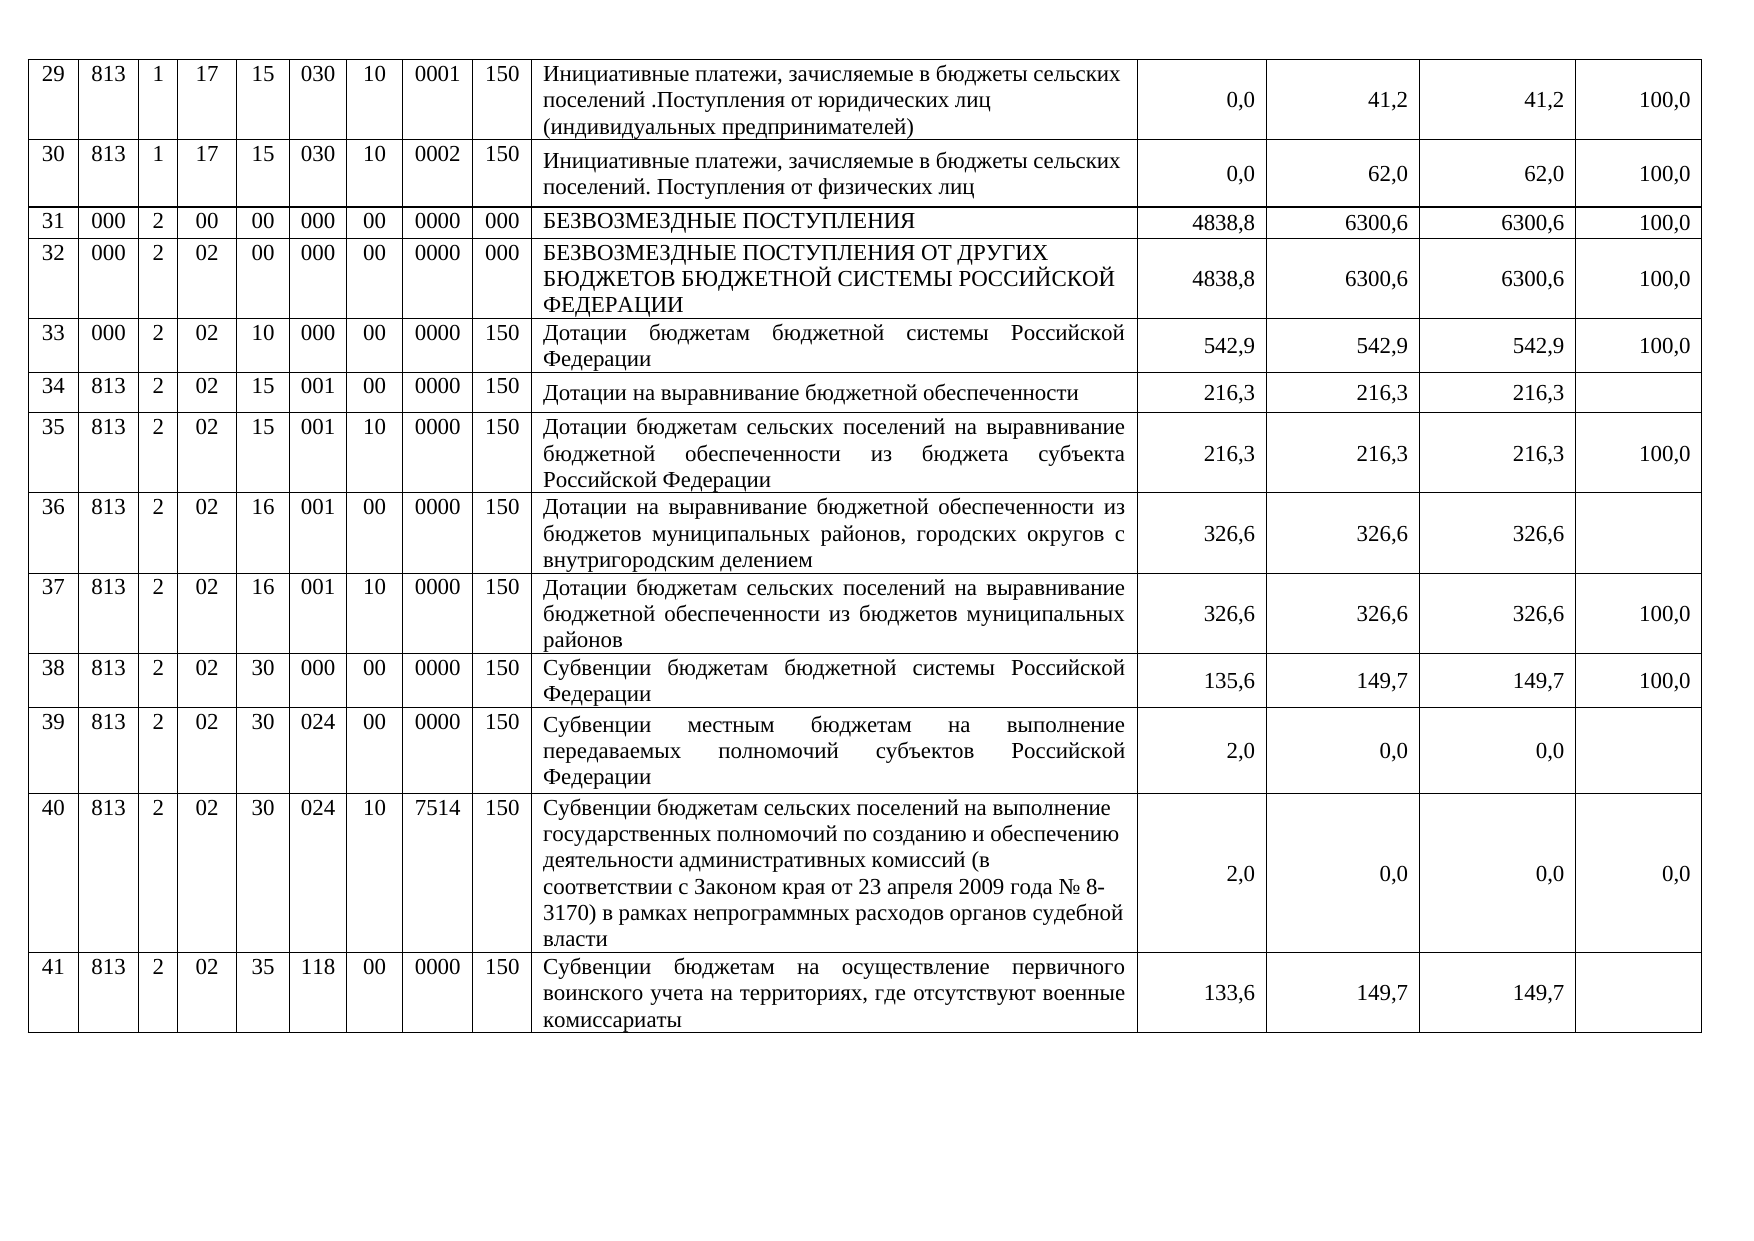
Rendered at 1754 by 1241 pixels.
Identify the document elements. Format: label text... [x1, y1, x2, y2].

table_cell 0002 [403, 140, 472, 206]
table_cell 000 [79, 208, 138, 238]
table_cell 0000 [403, 208, 472, 238]
table_cell 2 [139, 574, 177, 653]
table_cell 000 [290, 208, 346, 238]
table_cell 6300,6 [1420, 208, 1575, 238]
table_cell 001 [290, 373, 346, 412]
table_cell Субвенции бюджетам сельских поселений на выполнение государственных полномочий по созданию и обеспечению деятельности административных комиссий (в соответствии с Законом края от 23 апреля 2009 года № 8-3170) в рамках непрограммных расходов органов судебной власти [532, 794, 1137, 952]
table_cell 0001 [403, 60, 472, 139]
table_cell 216,3 [1267, 413, 1419, 492]
table_cell 100,0 [1576, 654, 1701, 707]
table_cell 15 [237, 413, 289, 492]
table_cell 542,9 [1267, 319, 1419, 372]
table_cell 2 [139, 208, 177, 238]
table_cell 0000 [403, 493, 472, 572]
table_cell 024 [290, 708, 346, 793]
table_cell 2 [139, 239, 177, 318]
table_cell 10 [347, 574, 402, 653]
table_cell 542,9 [1138, 319, 1266, 372]
table_cell 000 [79, 239, 138, 318]
table_cell 41,2 [1420, 60, 1575, 139]
table_cell 00 [178, 208, 236, 238]
table_cell 0000 [403, 373, 472, 412]
table_cell 149,7 [1267, 654, 1419, 707]
table_cell 40 [29, 794, 78, 952]
table_cell 0,0 [1420, 794, 1575, 952]
table_cell 33 [29, 319, 78, 372]
table_cell 00 [347, 493, 402, 572]
table_cell 150 [473, 654, 531, 707]
table_cell 0000 [403, 654, 472, 707]
table_cell 813 [79, 953, 138, 1032]
table_cell Дотации бюджетам бюджетной системы Российской Федерации [532, 319, 1137, 372]
table_cell 02 [178, 319, 236, 372]
table_cell 150 [473, 708, 531, 793]
table_cell 35 [237, 953, 289, 1032]
table_cell Субвенции бюджетам на осуществление первичного воинского учета на территориях, где отсутствуют военные комиссариаты [532, 953, 1137, 1032]
table_cell 542,9 [1420, 319, 1575, 372]
table_cell 813 [79, 373, 138, 412]
table_cell 4838,8 [1138, 208, 1266, 238]
table_cell 000 [290, 319, 346, 372]
table_cell Дотации бюджетам сельских поселений на выравнивание бюджетной обеспеченности из бюджета субъекта Российской Федерации [532, 413, 1137, 492]
table_cell 10 [347, 60, 402, 139]
table_cell Субвенции местным бюджетам на выполнение передаваемых полномочий субъектов Российской Федерации [532, 708, 1137, 793]
table_cell 150 [473, 319, 531, 372]
table_cell 0,0 [1138, 60, 1266, 139]
table_cell 813 [79, 654, 138, 707]
table_cell 2 [139, 373, 177, 412]
table_cell 0000 [403, 413, 472, 492]
table_cell 29 [29, 60, 78, 139]
table_cell 024 [290, 794, 346, 952]
table_cell 10 [347, 413, 402, 492]
table_cell 1 [139, 60, 177, 139]
table_cell 000 [290, 654, 346, 707]
table_cell 813 [79, 140, 138, 206]
table_cell 001 [290, 574, 346, 653]
table_cell 150 [473, 60, 531, 139]
table_cell 15 [237, 373, 289, 412]
table_cell 15 [237, 140, 289, 206]
table_cell 31 [29, 208, 78, 238]
table_cell 0000 [403, 319, 472, 372]
table_cell 16 [237, 574, 289, 653]
table_cell 2 [139, 319, 177, 372]
table_cell 150 [473, 493, 531, 572]
table_cell [1576, 373, 1701, 412]
table_cell 030 [290, 140, 346, 206]
table_cell 118 [290, 953, 346, 1032]
table_cell 0,0 [1267, 708, 1419, 793]
table_cell 150 [473, 373, 531, 412]
table_cell 00 [347, 654, 402, 707]
table_cell 100,0 [1576, 413, 1701, 492]
table_cell 41 [29, 953, 78, 1032]
table_cell 02 [178, 239, 236, 318]
table_cell 326,6 [1138, 574, 1266, 653]
table_cell 216,3 [1267, 373, 1419, 412]
table_cell 00 [347, 708, 402, 793]
table_cell 2 [139, 794, 177, 952]
table_cell 00 [347, 239, 402, 318]
table_cell 149,7 [1420, 654, 1575, 707]
table_cell 030 [290, 60, 346, 139]
table_cell 813 [79, 794, 138, 952]
table_cell 30 [237, 654, 289, 707]
table_cell 813 [79, 574, 138, 653]
table_cell 000 [473, 239, 531, 318]
table_cell 2 [139, 413, 177, 492]
table_cell 149,7 [1420, 953, 1575, 1032]
table_cell 216,3 [1420, 373, 1575, 412]
table_cell 02 [178, 708, 236, 793]
table_cell 00 [347, 953, 402, 1032]
table_cell 30 [237, 794, 289, 952]
table_cell [1576, 953, 1701, 1032]
table_cell 30 [29, 140, 78, 206]
table_cell 0000 [403, 953, 472, 1032]
table_cell 0,0 [1138, 140, 1266, 206]
table_cell 15 [237, 60, 289, 139]
table_cell 02 [178, 953, 236, 1032]
table_cell 00 [347, 208, 402, 238]
table_cell 2 [139, 708, 177, 793]
table_cell 150 [473, 574, 531, 653]
table_cell 00 [347, 319, 402, 372]
table_cell 2,0 [1138, 708, 1266, 793]
table_cell 100,0 [1576, 319, 1701, 372]
table_cell БЕЗВОЗМЕЗДНЫЕ ПОСТУПЛЕНИЯ ОТ ДРУГИХ БЮДЖЕТОВ БЮДЖЕТНОЙ СИСТЕМЫ РОССИЙСКОЙ ФЕДЕРАЦИИ [532, 239, 1137, 318]
table_cell 37 [29, 574, 78, 653]
table_cell 34 [29, 373, 78, 412]
table_cell 62,0 [1420, 140, 1575, 206]
table_cell 00 [237, 208, 289, 238]
table_cell 2 [139, 953, 177, 1032]
table_cell 000 [290, 239, 346, 318]
table_cell 135,6 [1138, 654, 1266, 707]
table_cell 02 [178, 373, 236, 412]
table_cell 36 [29, 493, 78, 572]
table_cell 38 [29, 654, 78, 707]
table_cell 326,6 [1420, 574, 1575, 653]
table_cell 1 [139, 140, 177, 206]
table_cell 30 [237, 708, 289, 793]
table_cell 00 [237, 239, 289, 318]
table_cell 10 [237, 319, 289, 372]
table_cell 326,6 [1420, 493, 1575, 572]
table_cell Дотации на выравнивание бюджетной обеспеченности [532, 373, 1137, 412]
table_cell 150 [473, 413, 531, 492]
table_cell 000 [79, 319, 138, 372]
table_cell 17 [178, 140, 236, 206]
table_cell 6300,6 [1267, 208, 1419, 238]
table_cell 2 [139, 654, 177, 707]
table_cell 10 [347, 794, 402, 952]
table_cell 0,0 [1576, 794, 1701, 952]
table_cell 813 [79, 60, 138, 139]
table_cell 02 [178, 574, 236, 653]
table_cell 100,0 [1576, 60, 1701, 139]
table_cell Инициативные платежи, зачисляемые в бюджеты сельских поселений .Поступления от юридических лиц (индивидуальных предпринимателей) [532, 60, 1137, 139]
table_cell 813 [79, 708, 138, 793]
table_cell 000 [473, 208, 531, 238]
table_cell 813 [79, 413, 138, 492]
table_cell БЕЗВОЗМЕЗДНЫЕ ПОСТУПЛЕНИЯ [532, 208, 1137, 238]
table_cell 0000 [403, 574, 472, 653]
table_cell 02 [178, 493, 236, 572]
table_cell 62,0 [1267, 140, 1419, 206]
table_cell Дотации на выравнивание бюджетной обеспеченности из бюджетов муниципальных районов, городских округов с внутригородским делением [532, 493, 1137, 572]
table_cell 326,6 [1267, 574, 1419, 653]
table_cell 813 [79, 493, 138, 572]
table_cell 6300,6 [1267, 239, 1419, 318]
table_cell 00 [347, 373, 402, 412]
table_cell 001 [290, 493, 346, 572]
table_cell 0,0 [1267, 794, 1419, 952]
table_cell 216,3 [1420, 413, 1575, 492]
table_cell 216,3 [1138, 413, 1266, 492]
table_cell Субвенции бюджетам бюджетной системы Российской Федерации [532, 654, 1137, 707]
table_cell 133,6 [1138, 953, 1266, 1032]
table_cell 326,6 [1138, 493, 1266, 572]
table_cell 326,6 [1267, 493, 1419, 572]
table_cell 2,0 [1138, 794, 1266, 952]
table_cell [1576, 493, 1701, 572]
table_cell Инициативные платежи, зачисляемые в бюджеты сельских поселений. Поступления от физических лиц [532, 140, 1137, 206]
table_cell 149,7 [1267, 953, 1419, 1032]
table_cell 02 [178, 794, 236, 952]
table_cell 6300,6 [1420, 239, 1575, 318]
table_cell 216,3 [1138, 373, 1266, 412]
table_cell 02 [178, 654, 236, 707]
table_cell 17 [178, 60, 236, 139]
table_cell 100,0 [1576, 208, 1701, 238]
table_cell [1576, 708, 1701, 793]
table_cell 16 [237, 493, 289, 572]
table_cell 150 [473, 794, 531, 952]
table_cell 0,0 [1420, 708, 1575, 793]
table_cell 001 [290, 413, 346, 492]
table_cell 41,2 [1267, 60, 1419, 139]
table_cell 0000 [403, 239, 472, 318]
table_cell 100,0 [1576, 239, 1701, 318]
table_cell 150 [473, 140, 531, 206]
table_cell Дотации бюджетам сельских поселений на выравнивание бюджетной обеспеченности из бюджетов муниципальных районов [532, 574, 1137, 653]
table_cell 32 [29, 239, 78, 318]
table_cell 4838,8 [1138, 239, 1266, 318]
table_cell 2 [139, 493, 177, 572]
table_cell 150 [473, 953, 531, 1032]
table_cell 39 [29, 708, 78, 793]
table_cell 35 [29, 413, 78, 492]
table_cell 0000 [403, 708, 472, 793]
table_cell 100,0 [1576, 140, 1701, 206]
table_cell 02 [178, 413, 236, 492]
table_cell 7514 [403, 794, 472, 952]
table_cell 100,0 [1576, 574, 1701, 653]
table_cell 10 [347, 140, 402, 206]
